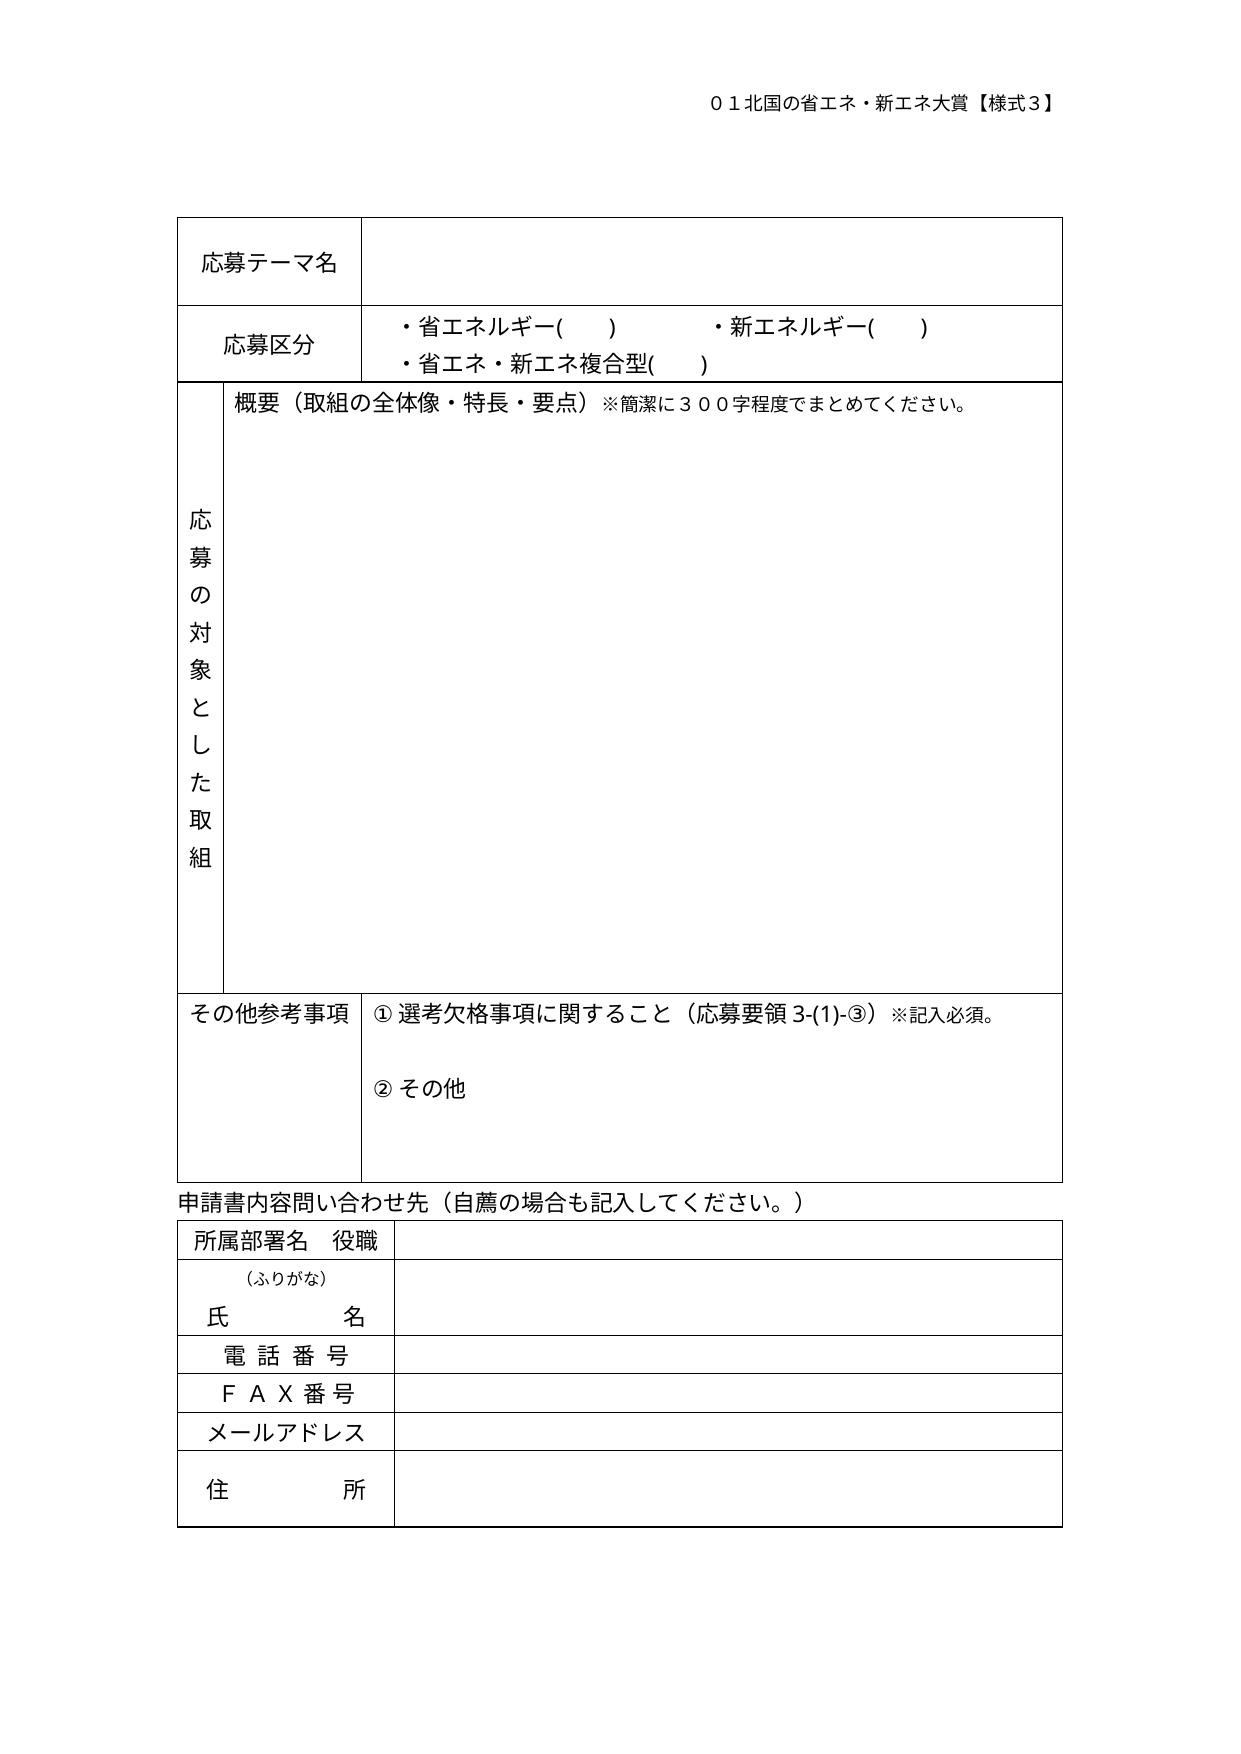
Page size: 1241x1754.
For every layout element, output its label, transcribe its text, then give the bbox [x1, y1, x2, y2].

table_header 所属部署名 役職 [178, 1221, 394, 1259]
table_header 応募テーマ名 [178, 218, 361, 305]
table_cell ・省エネルギー( ) ・新エネルギー( ) ・省エネ・新エネ複合型( ) [362, 306, 1062, 381]
table_cell [395, 1413, 1062, 1450]
table_cell 概要（取組の全体像・特長・要点）※簡潔に３００字程度でまとめてください。 [224, 383, 1062, 993]
table_cell [395, 1374, 1062, 1412]
table_header [395, 1221, 1062, 1259]
table_cell ＦＡＸ番号 [178, 1374, 394, 1412]
table_header [362, 218, 1062, 305]
table_cell その他参考事項 [178, 994, 361, 1182]
table_cell [395, 1451, 1062, 1526]
table_cell （ふりがな） 氏 名 [178, 1260, 394, 1335]
text 申請書内容問い合わせ先（自薦の場合も記入してください。） [177, 1183, 1063, 1220]
table_cell 応募の対象とした取組 [178, 383, 223, 993]
table_cell [395, 1336, 1062, 1373]
table_cell 応募区分 [178, 306, 361, 381]
table_cell [395, 1260, 1062, 1335]
table_cell メールアドレス [178, 1413, 394, 1450]
table_cell ①選考欠格事項に関すること（応募要領3-(1)-③）※記入必須。 ②その他 [362, 994, 1062, 1182]
table_cell 住 所 [178, 1451, 394, 1526]
table_cell 電話番号 [178, 1336, 394, 1373]
